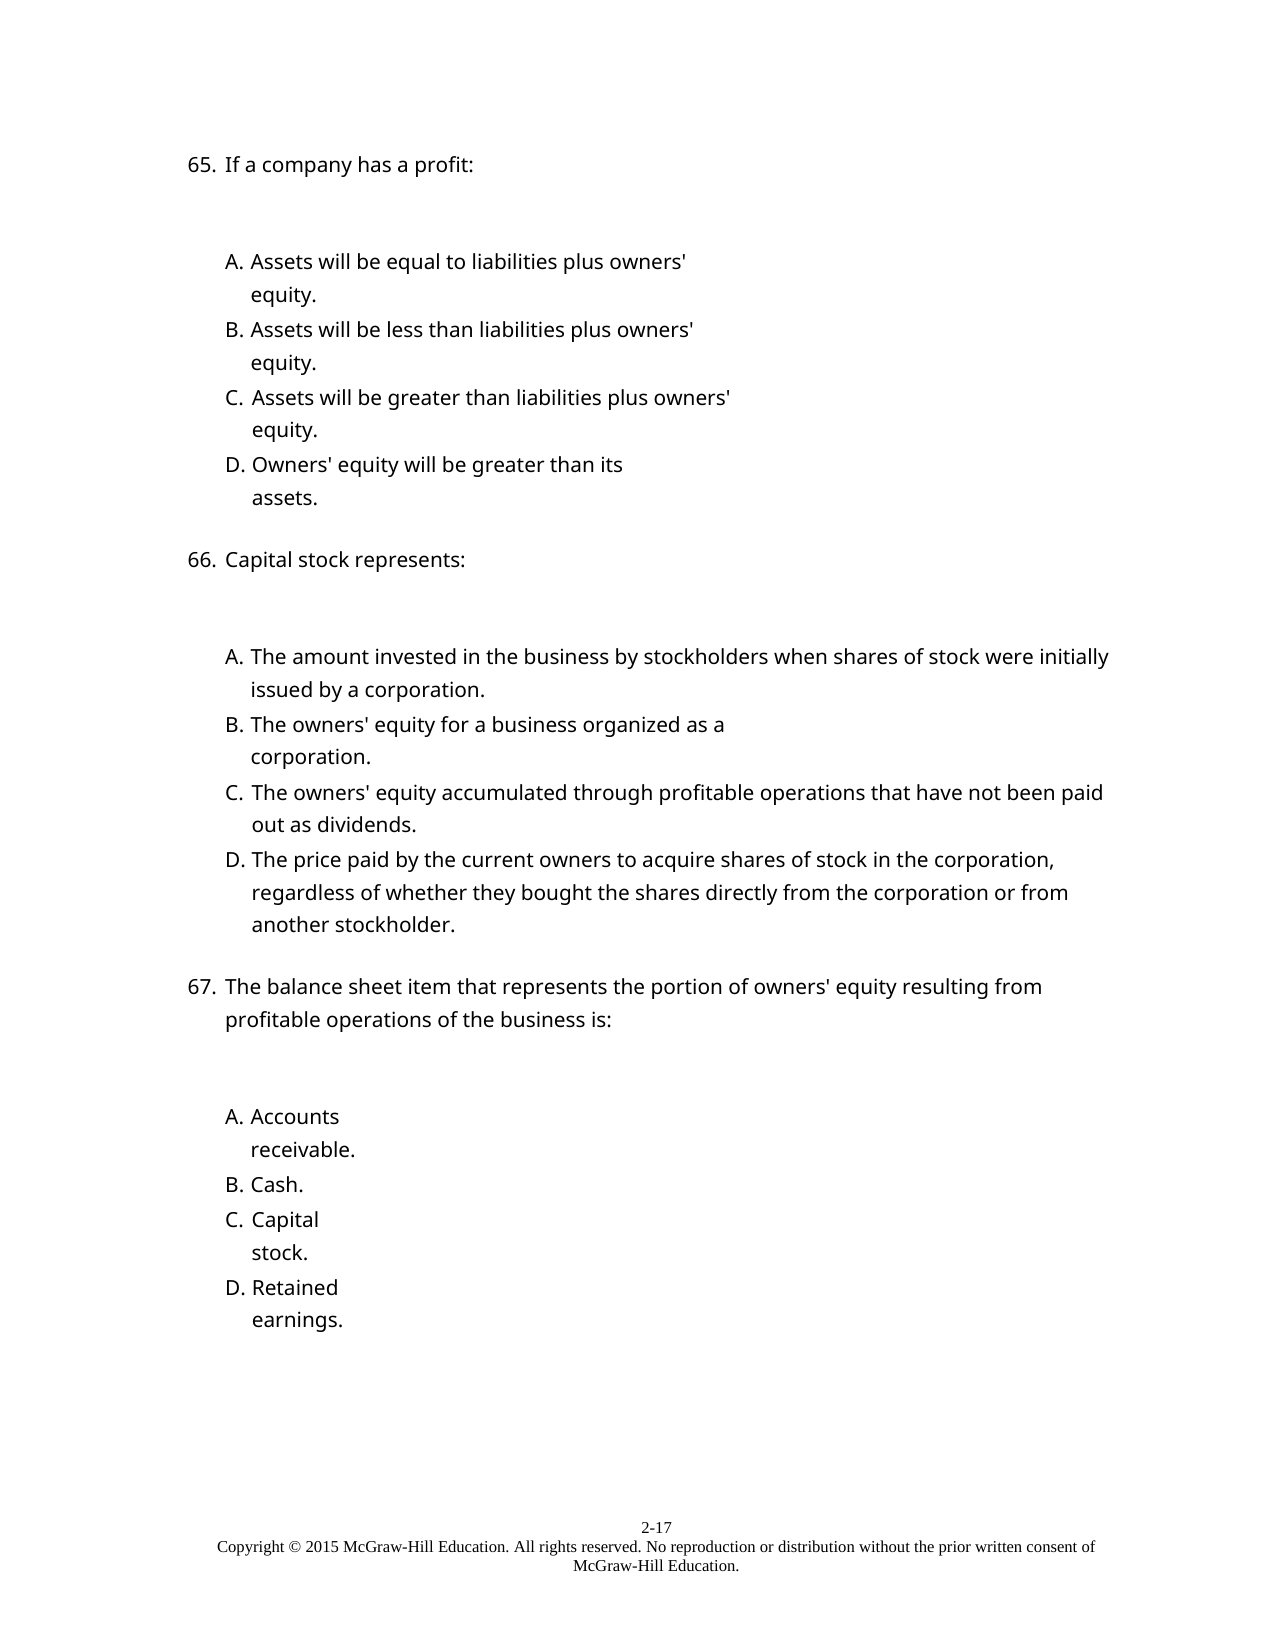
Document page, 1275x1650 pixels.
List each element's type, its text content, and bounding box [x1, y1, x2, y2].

table_header Capital stock represents: [225, 545, 1125, 943]
table_header If a company has a profit: [225, 150, 1125, 516]
table_header 67. [188, 972, 225, 1338]
table_header 66. [188, 545, 225, 943]
table_header The balance sheet item that represents the portion of owners' equity resulting from profitable operations of the business is: [225, 972, 1125, 1338]
table_header 65. [188, 150, 225, 516]
